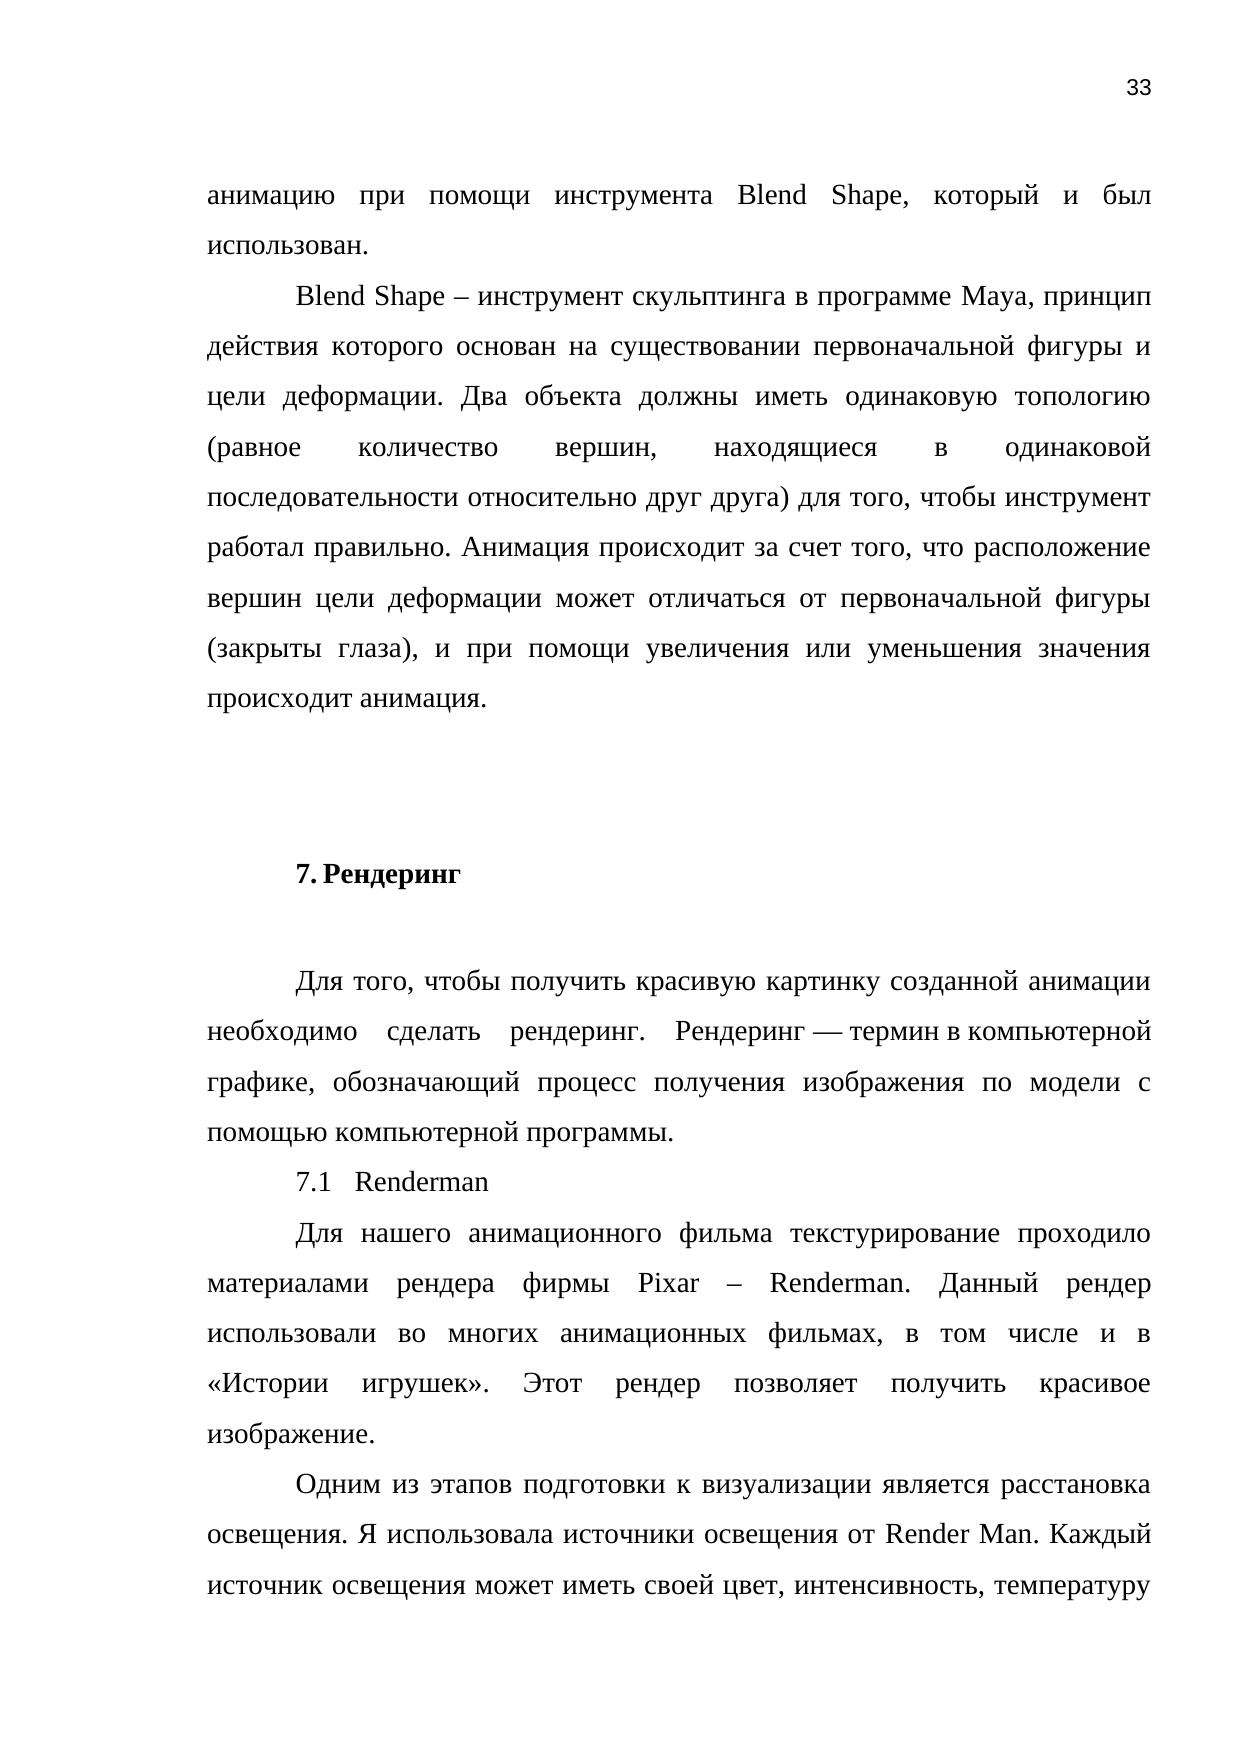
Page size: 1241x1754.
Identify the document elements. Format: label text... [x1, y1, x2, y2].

list Renderman [207, 1164, 1152, 1198]
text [207, 1466, 1152, 1600]
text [207, 177, 1152, 261]
text Для того, чтобы получить красивую картинку созданной анимации необходимо сделать рендеринг. Рендеринг — термин в компьютерной графике, обозначающий процесс получения изображения по модели с помощью компьютерной программы. [207, 963, 1152, 1148]
text Для нашего анимационного фильма текстурирование проходило материалами рендера фирмы Pixar – Renderman. Данный рендер использовали во многих анимационных фильмах, в том числе и в «Истории игрушек». Этот рендер позволяет получить красивое изображение. [207, 1215, 1152, 1449]
subtitle Рендеринг [295, 856, 1152, 890]
text Blend Shape – инструмент скульптинга в программе Maya, принцип действия которого основан на существовании первоначальной фигуры и цели деформации. Два объекта должны иметь одинаковую топологию (равное количество вершин, находящиеся в одинаковой последовательности относительно друг друга) для того, чтобы инструмент работал правильно. Анимация происходит за счет того, что расположение вершин цели деформации может отличаться от первоначальной фигуры (закрыты глаза), и при помощи увеличения или уменьшения значения происходит анимация. [207, 278, 1152, 714]
